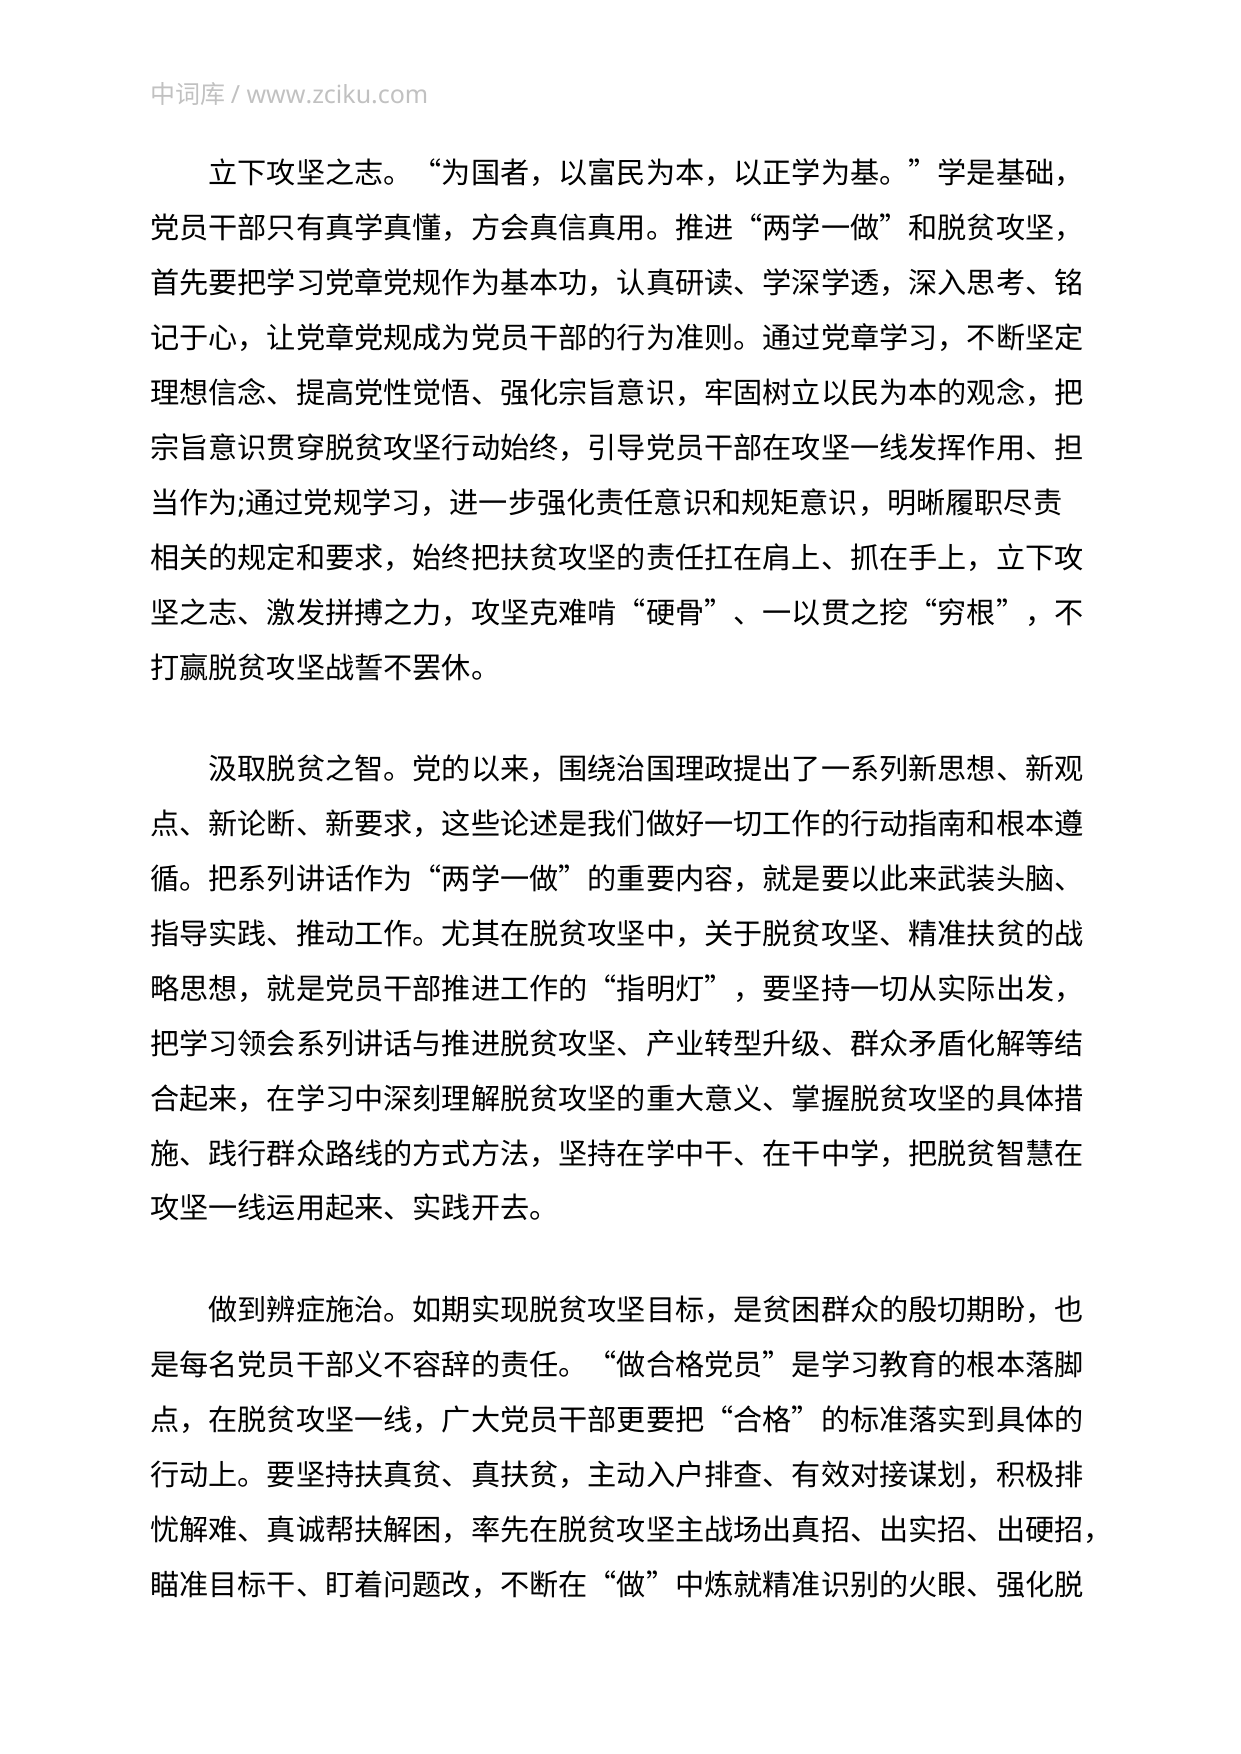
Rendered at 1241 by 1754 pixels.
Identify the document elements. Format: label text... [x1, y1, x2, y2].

text 汲取脱贫之智。党的以来，围绕治国理政提出了一系列新思想、新观点、新论断、新要求，这些论述是我们做好一切工作的行动指南和根本遵循。把系列讲话作为“两学一做”的重要内容，就是要以此来武装头脑、指导实践、推动工作。尤其在脱贫攻坚中，关于脱贫攻坚、精准扶贫的战略思想，就是党员干部推进工作的“指明灯”，要坚持一切从实际出发，把学习领会系列讲话与推进脱贫攻坚、产业转型升级、群众矛盾化解等结合起来，在学习中深刻理解脱贫攻坚的重大意义、掌握脱贫攻坚的具体措施、践行群众路线的方式方法，坚持在学中干、在干中学，把脱贫智慧在攻坚一线运用起来、实践开去。 [150, 746, 1090, 1227]
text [150, 1287, 1090, 1604]
text 立下攻坚之志。“为国者，以富民为本，以正学为基。”学是基础，党员干部只有真学真懂，方会真信真用。推进“两学一做”和脱贫攻坚，首先要把学习党章党规作为基本功，认真研读、学深学透，深入思考、铭记于心，让党章党规成为党员干部的行为准则。通过党章学习，不断坚定理想信念、提高党性觉悟、强化宗旨意识，牢固树立以民为本的观念，把宗旨意识贯穿脱贫攻坚行动始终，引导党员干部在攻坚一线发挥作用、担当作为;通过党规学习，进一步强化责任意识和规矩意识，明晰履职尽责相关的规定和要求，始终把扶贫攻坚的责任扛在肩上、抓在手上，立下攻坚之志、激发拼搏之力，攻坚克难啃“硬骨”、一以贯之挖“穷根”，不打赢脱贫攻坚战誓不罢休。 [150, 150, 1090, 686]
